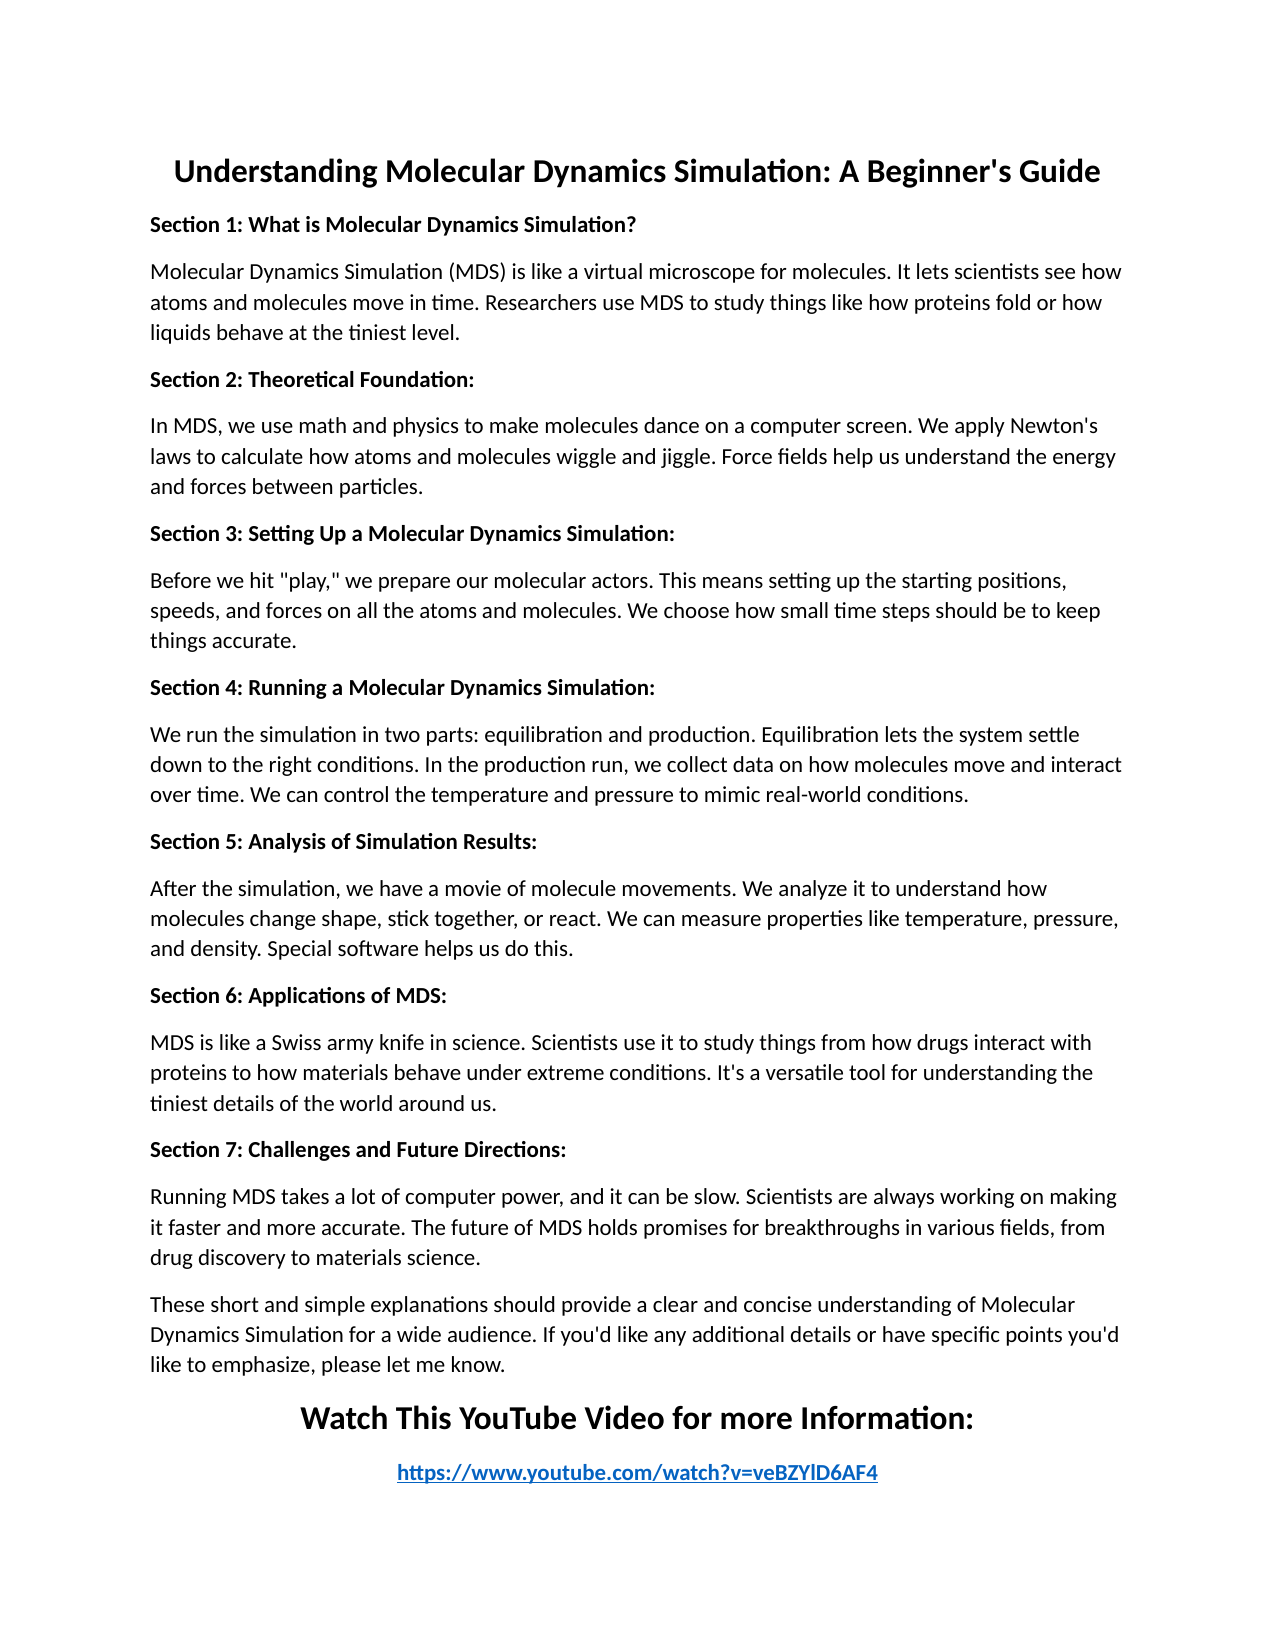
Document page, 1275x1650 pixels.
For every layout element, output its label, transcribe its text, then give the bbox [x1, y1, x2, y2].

text Running MDS takes a lot of computer power, and it can be slow. Scientists are always working on making it faster and more accurate. The future of MDS holds promises for breakthroughs in various fields, from drug discovery to materials science. [150, 1182, 1125, 1271]
text Section 1: What is Molecular Dynamics Simulation? [150, 211, 1125, 239]
text Section 6: Applications of MDS: [150, 981, 1125, 1009]
text We run the simulation in two parts: equilibration and production. Equilibration lets the system settle down to the right conditions. In the production run, we collect data on how molecules move and interact over time. We can control the temperature and pressure to mimic real-world conditions. [150, 720, 1125, 808]
text Understanding Molecular Dynamics Simulation: A Beginner's Guide [150, 150, 1125, 191]
text Section 2: Theoretical Foundation: [150, 365, 1125, 393]
text Section 3: Setting Up a Molecular Dynamics Simulation: [150, 519, 1125, 547]
text https://www.youtube.com/watch?v=veBZYlD6AF4 [150, 1458, 1125, 1486]
text After the simulation, we have a movie of molecule movements. We analyze it to understand how molecules change shape, stick together, or react. We can measure properties like temperature, pressure, and density. Special software helps us do this. [150, 874, 1125, 963]
text Molecular Dynamics Simulation (MDS) is like a virtual microscope for molecules. It lets scientists see how atoms and molecules move in time. Researchers use MDS to study things like how proteins fold or how liquids behave at the tiniest level. [150, 257, 1125, 346]
text In MDS, we use math and physics to make molecules dance on a computer screen. We apply Newton's laws to calculate how atoms and molecules wiggle and jiggle. Force fields help us understand the energy and forces between particles. [150, 412, 1125, 500]
text These short and simple explanations should provide a clear and concise understanding of Molecular Dynamics Simulation for a wide audience. If you'd like any additional details or have specific points you'd like to emphasize, please let me know. [150, 1290, 1125, 1378]
text Section 5: Analysis of Simulation Results: [150, 827, 1125, 855]
text MDS is like a Swiss army knife in science. Scientists use it to study things from how drugs interact with proteins to how materials behave under extreme conditions. It's a versatile tool for understanding the tiniest details of the world around us. [150, 1028, 1125, 1117]
text Section 4: Running a Molecular Dynamics Simulation: [150, 673, 1125, 701]
text Before we hit "play," we prepare our molecular actors. This means setting up the starting positions, speeds, and forces on all the atoms and molecules. We choose how small time steps should be to keep things accurate. [150, 566, 1125, 654]
text Watch This YouTube Video for more Information: [150, 1397, 1125, 1438]
text Section 7: Challenges and Future Directions: [150, 1136, 1125, 1164]
